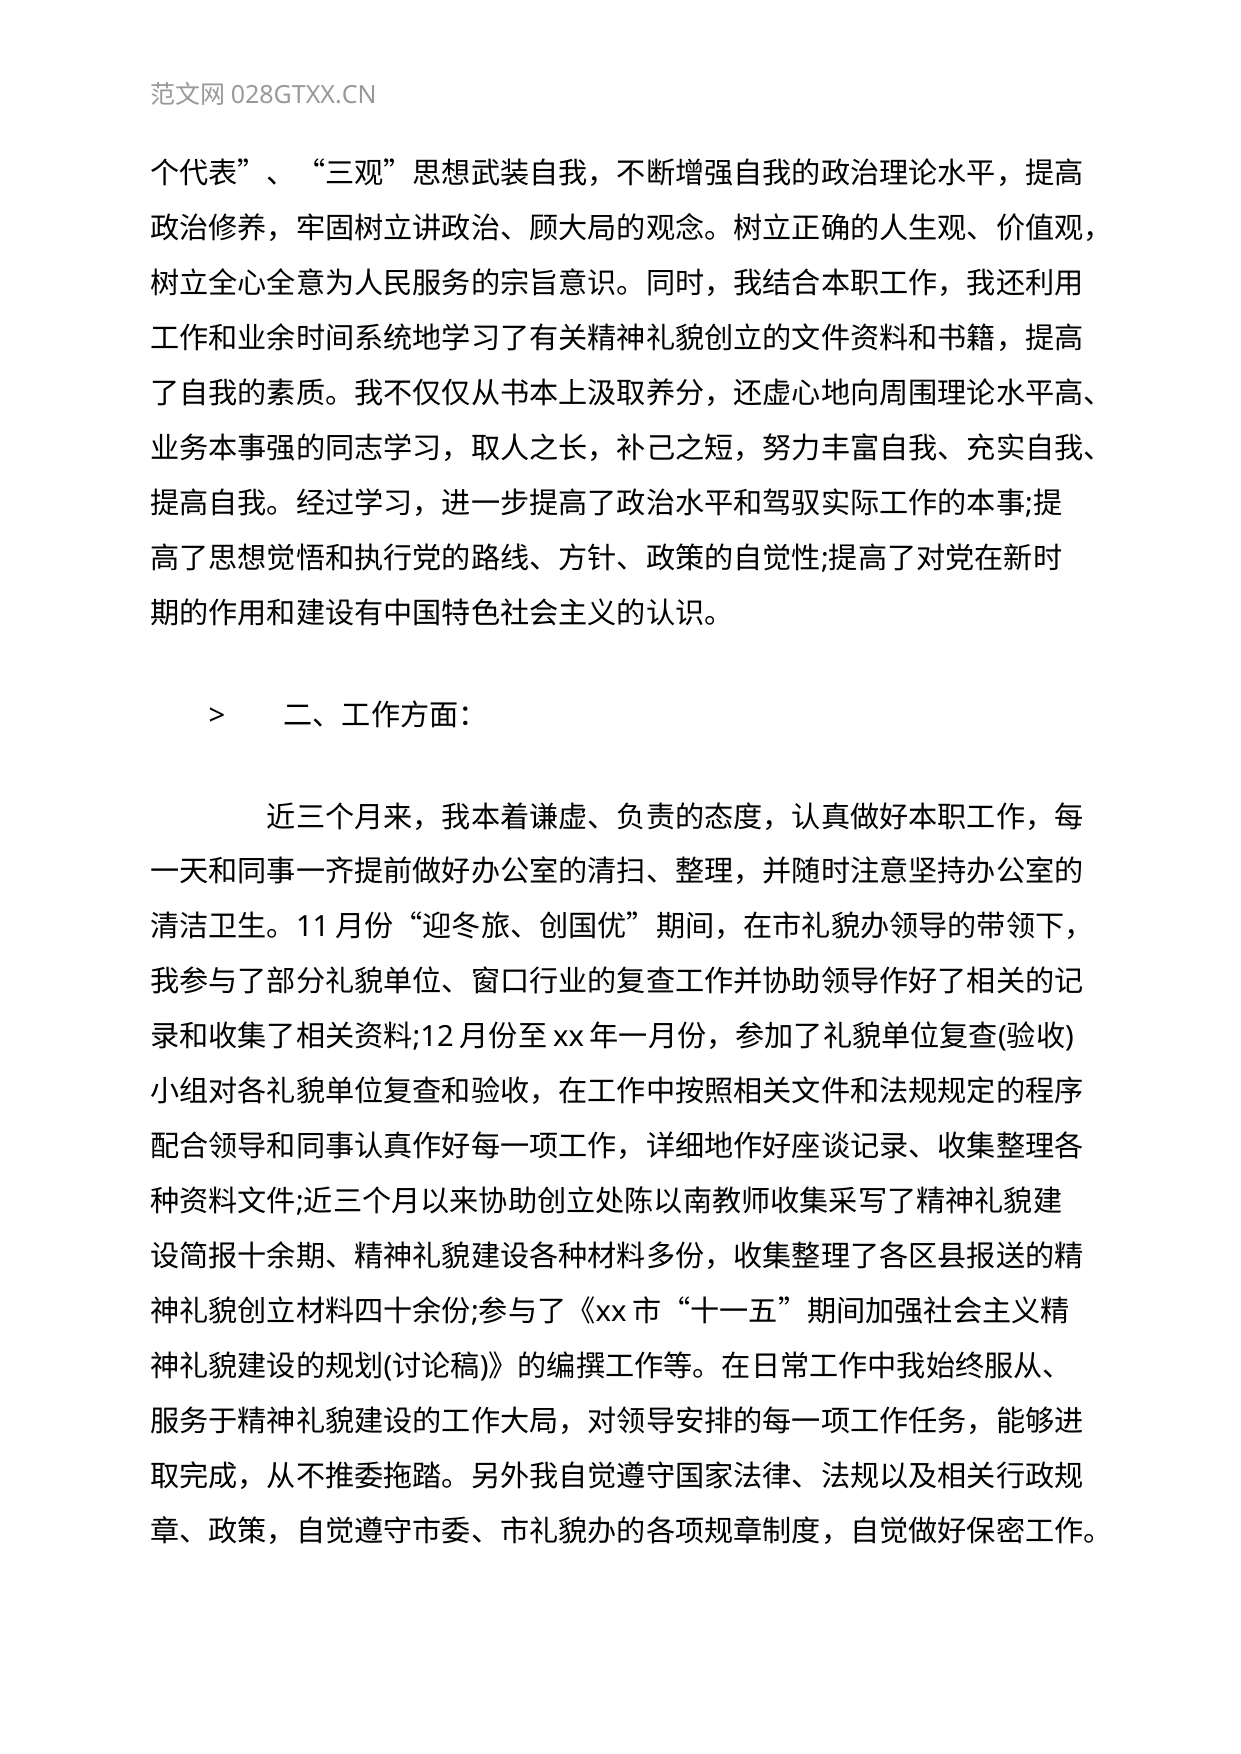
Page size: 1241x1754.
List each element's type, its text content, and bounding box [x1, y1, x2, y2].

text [150, 793, 1090, 1549]
text > 二、工作方面： [150, 691, 1090, 733]
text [150, 150, 1090, 632]
